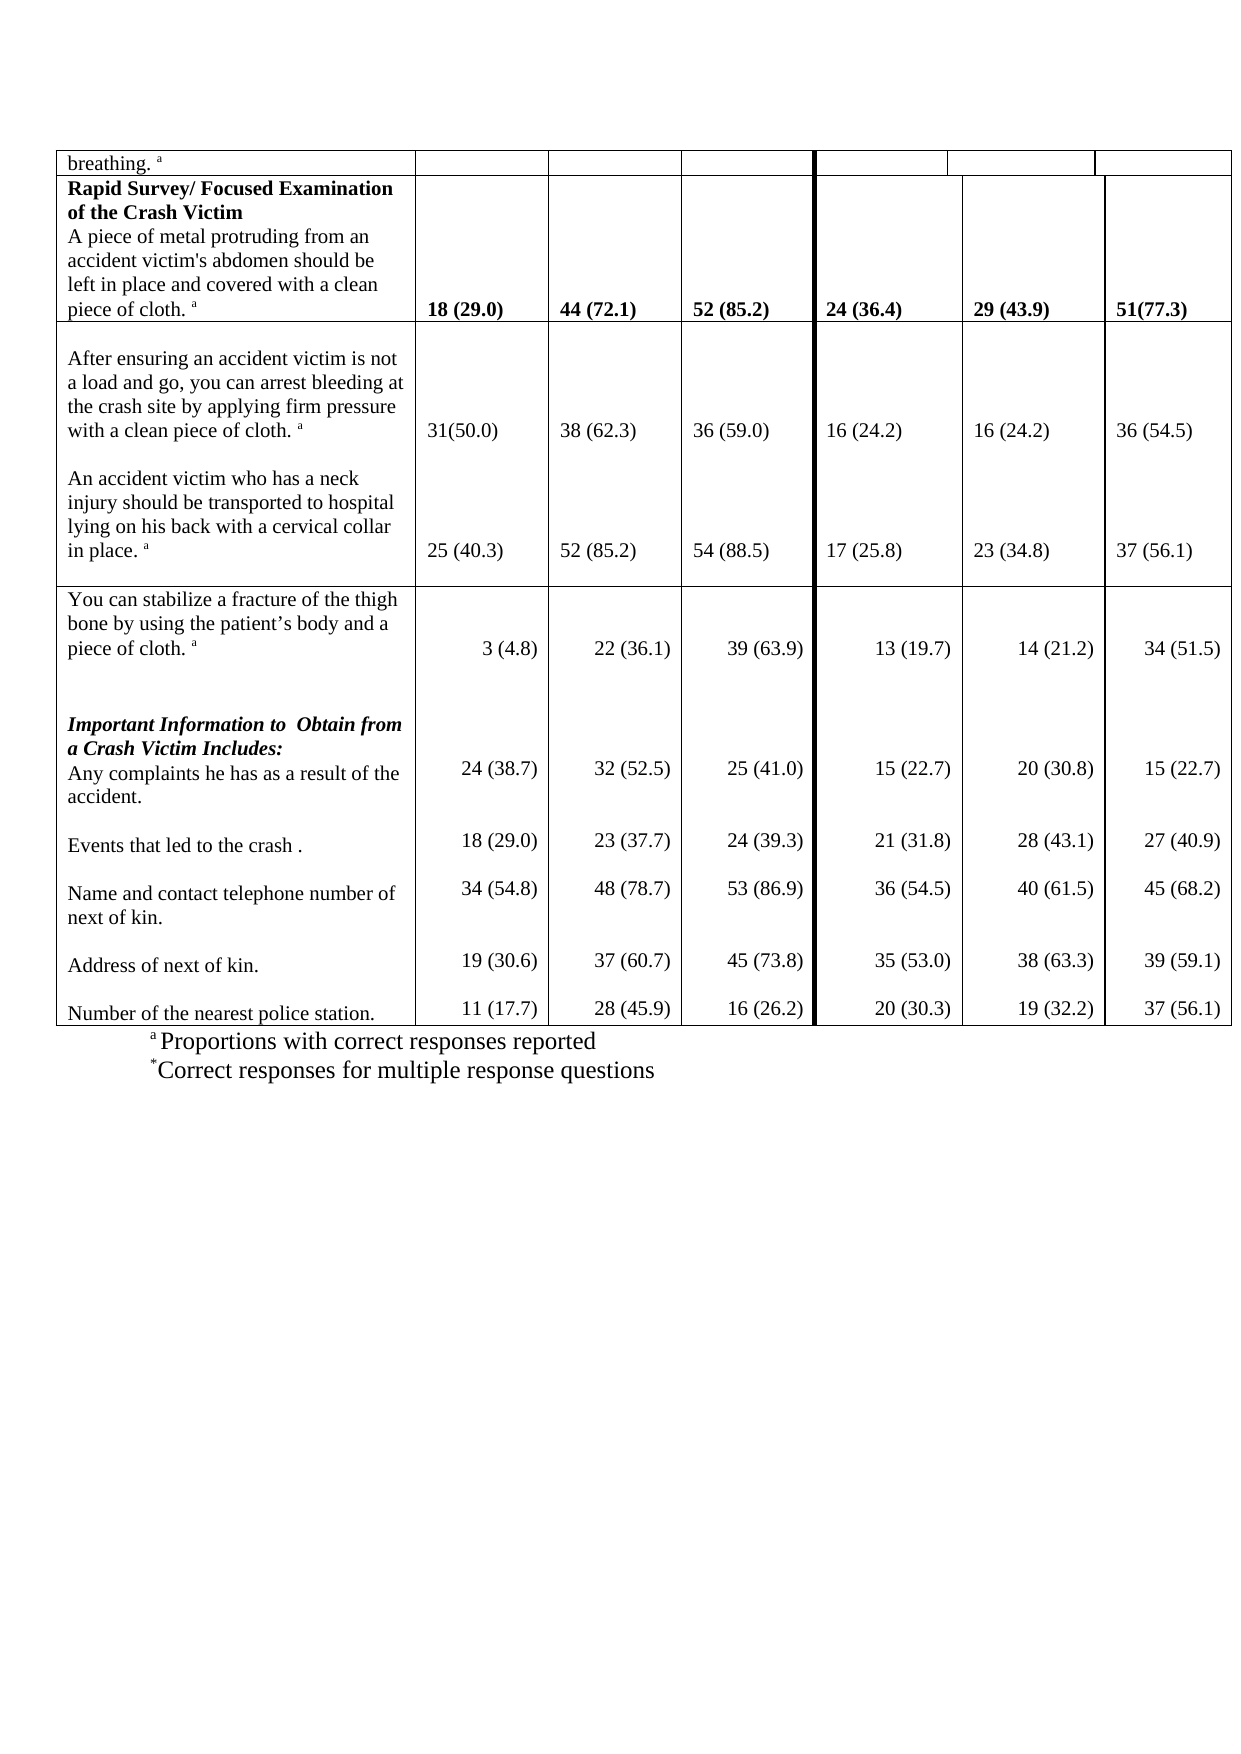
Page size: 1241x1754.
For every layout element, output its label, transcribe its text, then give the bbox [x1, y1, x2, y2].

table_cell 31(50.0) 25 (40.3) [416, 322, 548, 586]
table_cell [57, 151, 415, 175]
table_cell 29 (43.9) [963, 176, 1104, 321]
table_cell 44 (72.1) [549, 176, 681, 321]
table_cell 14 (21.2) 20 (30.8) 28 (43.1) 40 (61.5) 38 (63.3) 19 (32.2) [963, 587, 1104, 1025]
table_cell Rapid Survey/ Focused Examination of the Crash Victim A piece of metal protruding from an accident victim's abdomen should be left in place and covered with a clean piece of cloth. a [57, 176, 415, 321]
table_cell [549, 151, 681, 175]
table_cell 16 (24.2) 23 (34.8) [963, 322, 1104, 586]
table_cell 52 (85.2) [682, 176, 812, 321]
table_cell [1096, 151, 1231, 175]
table_cell 38 (62.3) 52 (85.2) [549, 322, 681, 586]
table_cell 24 (36.4) [817, 176, 962, 321]
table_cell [948, 151, 1094, 175]
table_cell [416, 151, 548, 175]
table_cell 34 (51.5) 15 (22.7) 27 (40.9) 45 (68.2) 39 (59.1) 37 (56.1) [1106, 587, 1231, 1025]
table_cell 13 (19.7) 15 (22.7) 21 (31.8) 36 (54.5) 35 (53.0) 20 (30.3) [817, 587, 962, 1025]
text *Correct responses for multiple response questions [150, 1055, 1090, 1084]
table_cell 3 (4.8) 24 (38.7) 18 (29.0) 34 (54.8) 19 (30.6) 11 (17.7) [416, 587, 548, 1025]
table_cell You can stabilize a fracture of the thigh bone by using the patient’s body and a piece of cloth. a Important Information to Obtain from a Crash Victim Includes: Any complaints he has as a result of the accident. Events that led to the crash . Name and contact telephone number of next of kin. Address of next of kin. Number of the nearest police station. [57, 587, 415, 1025]
table_cell 51(77.3) [1106, 176, 1231, 321]
table_cell 18 (29.0) [416, 176, 548, 321]
text a Proportions with correct responses reported [150, 1026, 1090, 1055]
table_cell 22 (36.1) 32 (52.5) 23 (37.7) 48 (78.7) 37 (60.7) 28 (45.9) [549, 587, 681, 1025]
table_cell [817, 151, 947, 175]
table_cell 39 (63.9) 25 (41.0) 24 (39.3) 53 (86.9) 45 (73.8) 16 (26.2) [682, 587, 812, 1025]
table_cell After ensuring an accident victim is not a load and go, you can arrest bleeding at the crash site by applying firm pressure with a clean piece of cloth. a An accident victim who has a neck injury should be transported to hospital lying on his back with a cervical collar in place. a [57, 322, 415, 586]
table_cell 36 (59.0) 54 (88.5) [682, 322, 812, 586]
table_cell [682, 151, 812, 175]
table_cell 16 (24.2) 17 (25.8) [817, 322, 962, 586]
table_cell 36 (54.5) 37 (56.1) [1106, 322, 1231, 586]
